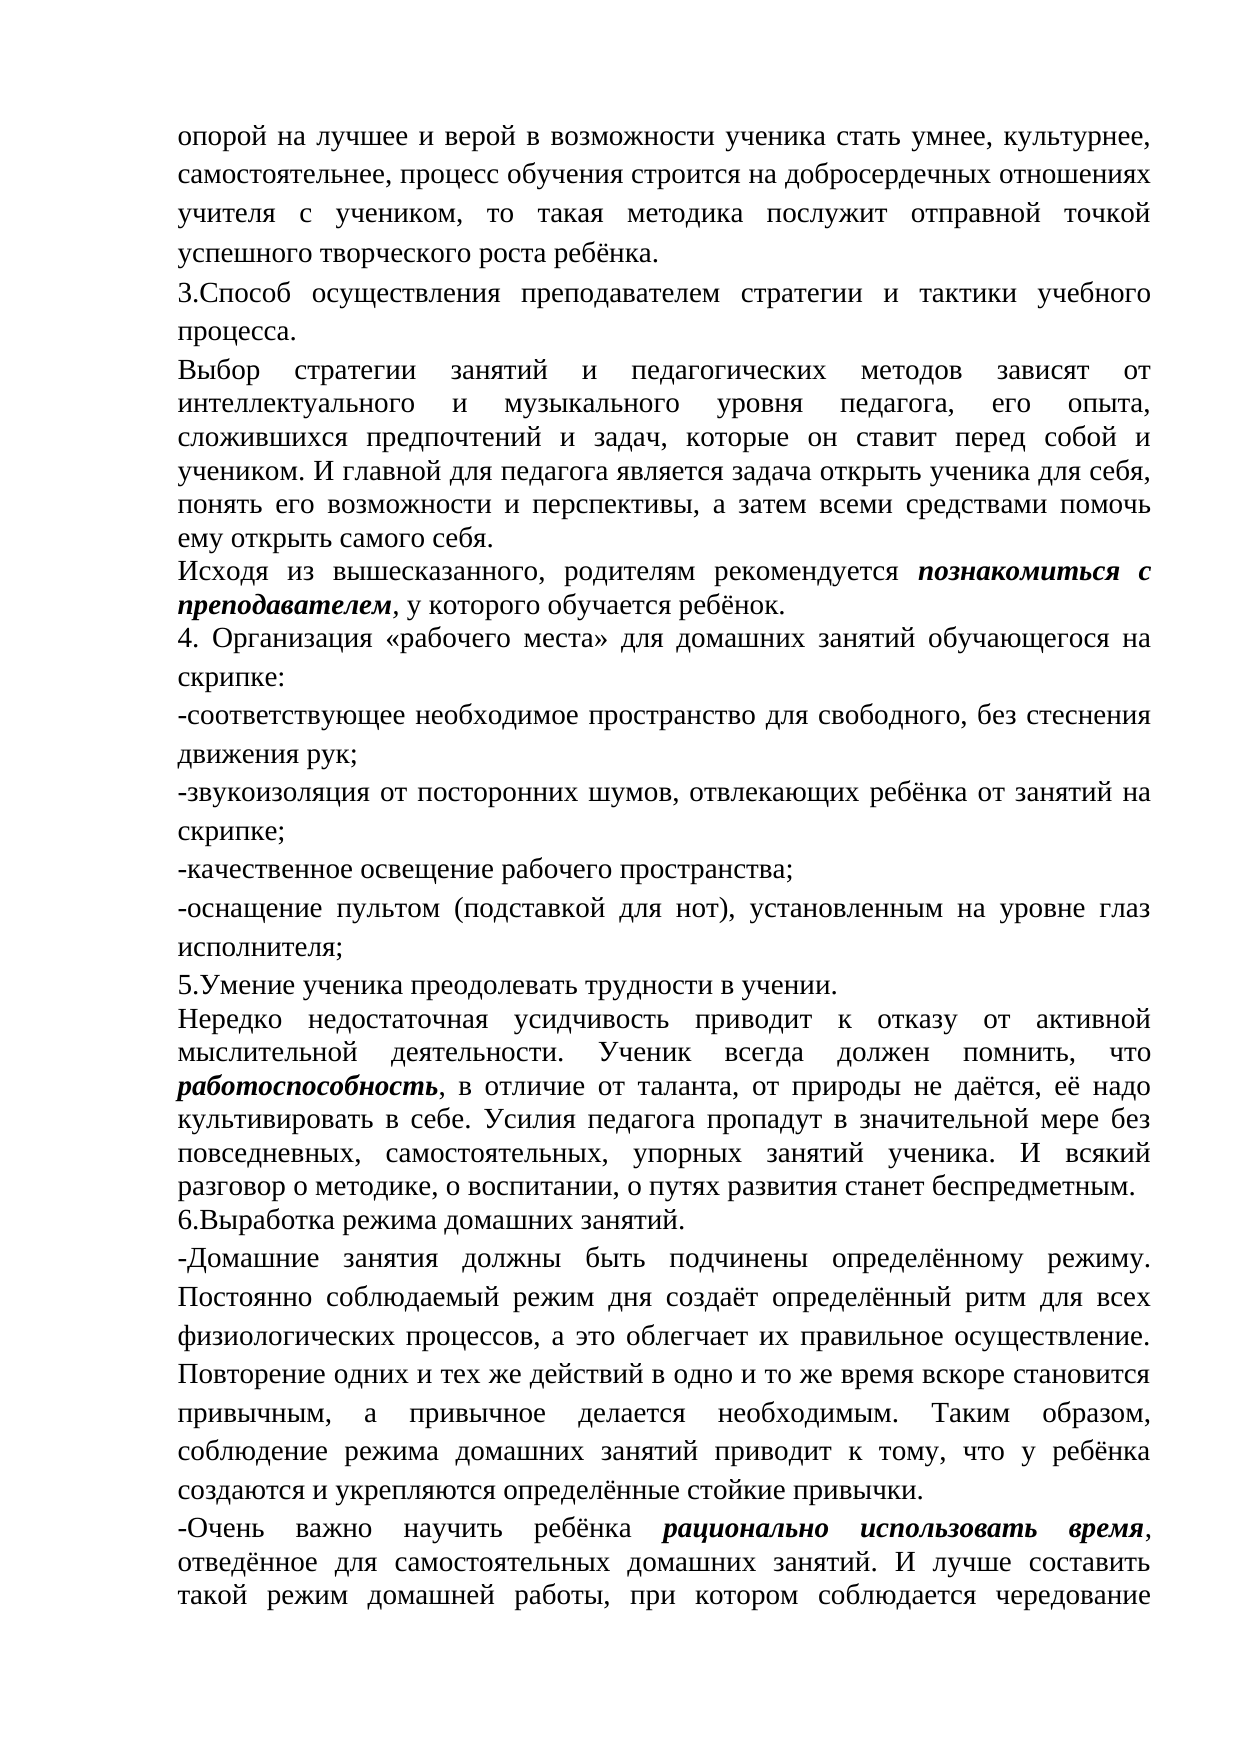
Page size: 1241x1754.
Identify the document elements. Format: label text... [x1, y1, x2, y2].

text 6.Выработка режима домашних занятий. [177, 1202, 1152, 1236]
text -Домашние занятия должны быть подчинены определённому режиму. Постоянно соблюдаемый режим дня создаёт определённый ритм для всех физиологических процессов, а это облегчает их правильное осуществление. Повторение одних и тех же действий в одно и то же время вскоре становится привычным, а привычное делается необходимым. Таким образом, соблюдение режима домашних занятий приводит к тому, что у ребёнка создаются и укрепляются определённые стойкие привычки. [177, 1241, 1152, 1505]
text 5.Умение ученика преодолевать трудности в учении. [177, 967, 1152, 1001]
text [177, 1510, 1152, 1611]
text -качественное освещение рабочего пространства; [177, 852, 1152, 885]
text -соответствующее необходимое пространство для свободного, без стеснения движения рук; [177, 697, 1152, 769]
text 4. Организация «рабочего места» для домашних занятий обучающегося на скрипке: [177, 620, 1152, 692]
text Выбор стратегии занятий и педагогических методов зависят от интеллектуального и музыкального уровня педагога, его опыта, сложившихся предпочтений и задач, которые он ставит перед собой и учеником. И главной для педагога является задача открыть ученика для себя, понять его возможности и перспективы, а затем всеми средствами помочь ему открыть самого себя. [177, 352, 1152, 553]
text Нередко недостаточная усидчивость приводит к отказу от активной мыслительной деятельности. Ученик всегда должен помнить, что работоспособность, в отличие от таланта, от природы не даётся, её надо культивировать в себе. Усилия педагога пропадут в значительной мере без повседневных, самостоятельных, упорных занятий ученика. И всякий разговор о методике, о воспитании, о путях развития станет беспредметным. [177, 1001, 1152, 1202]
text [177, 118, 1152, 270]
text 3.Способ осуществления преподавателем стратегии и тактики учебного процесса. [177, 275, 1152, 347]
text -звукоизоляция от посторонних шумов, отвлекающих ребёнка от занятий на скрипке; [177, 774, 1152, 847]
text -оснащение пультом (подставкой для нот), установленным на уровне глаз исполнителя; [177, 890, 1152, 962]
text Исходя из вышесказанного, родителям рекомендуется познакомиться с преподавателем, у которого обучается ребёнок. [177, 553, 1152, 620]
